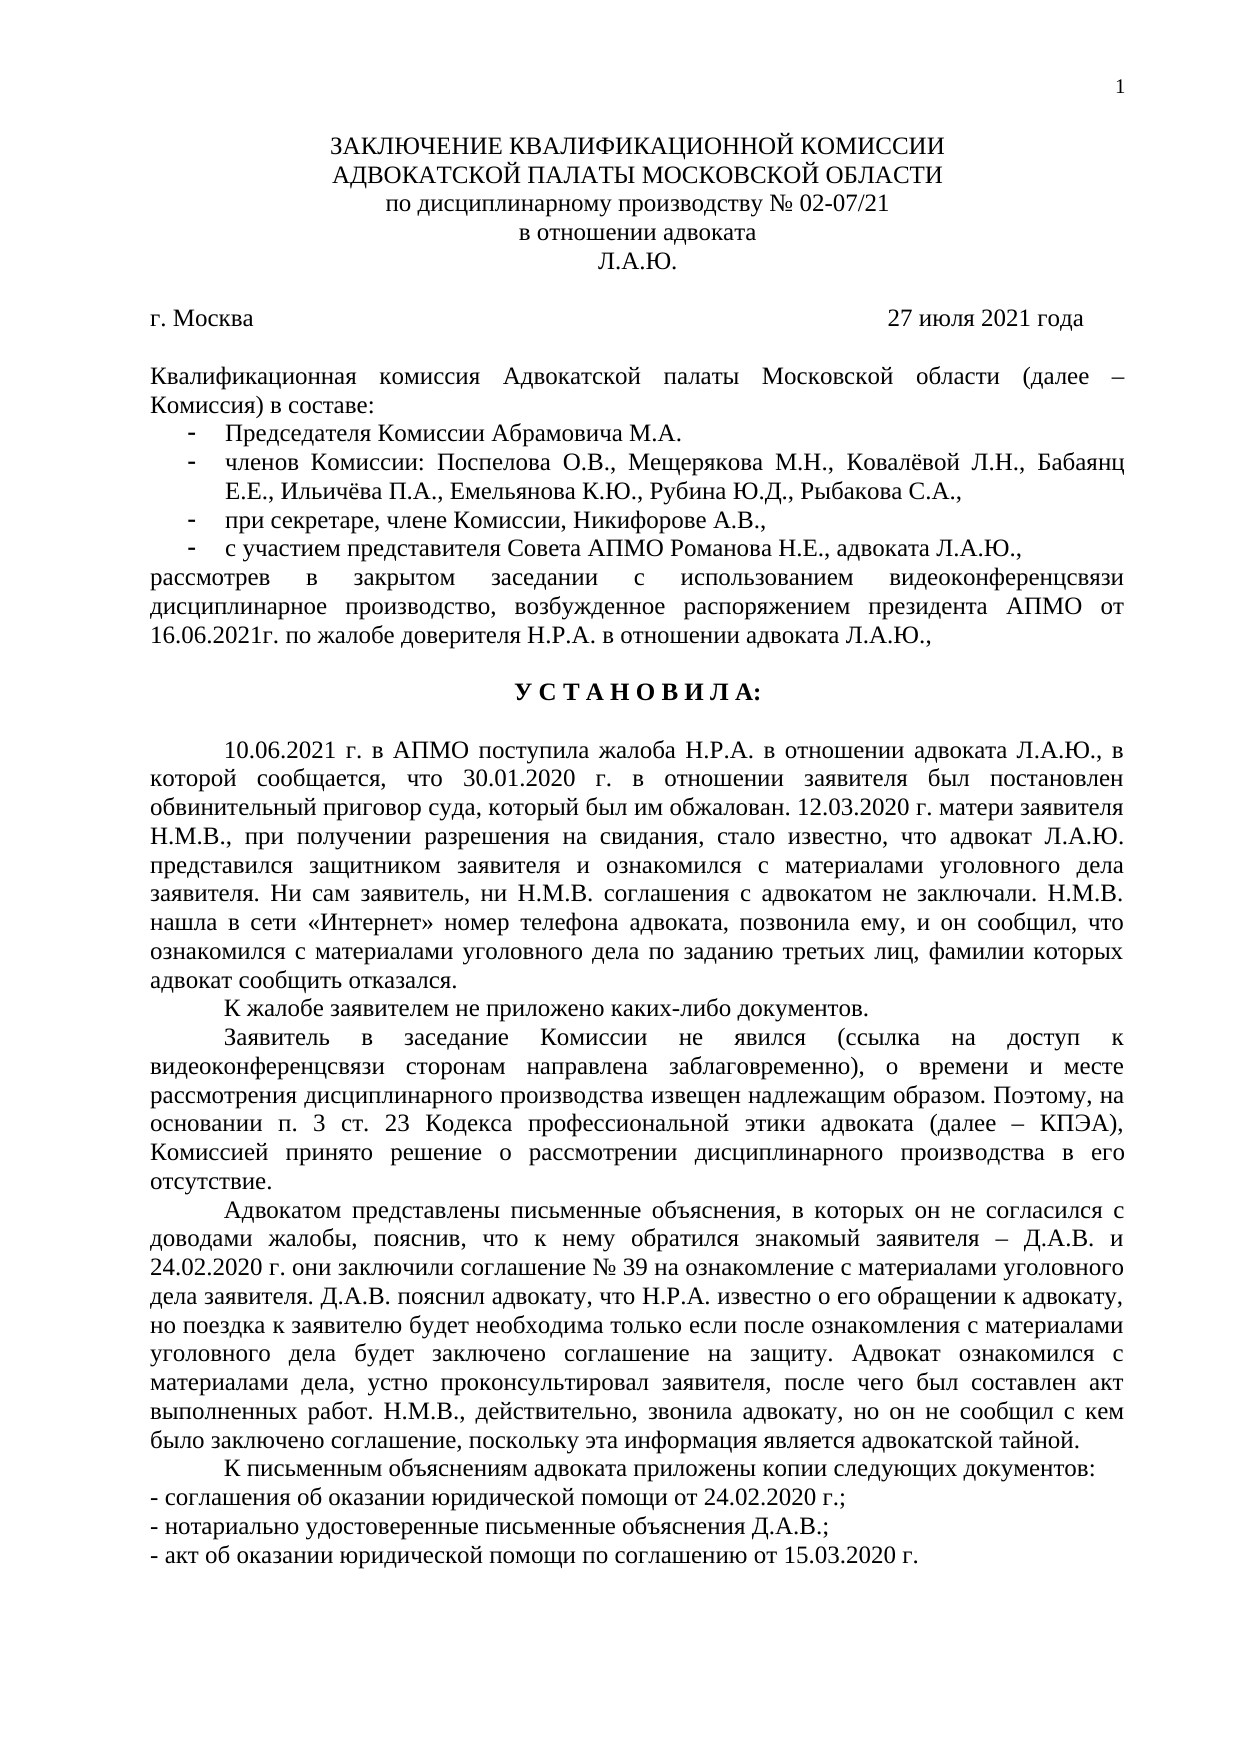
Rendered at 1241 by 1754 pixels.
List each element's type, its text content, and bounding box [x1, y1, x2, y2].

text - нотариально удостоверенные письменные объяснения Д.А.В.; [150, 1511, 1125, 1540]
text Адвокатом представлены письменные объяснения, в которых он не согласился с доводами жалобы, пояснив, что к нему обратился знакомый заявителя – Д.А.В. и 24.02.2020 г. они заключили соглашение № 39 на ознакомление с материалами уголовного дела заявителя. Д.А.В. пояснил адвокату, что Н.Р.А. известно о его обращении к адвокату, но поездка к заявителю будет необходима только если после ознакомления с материалами уголовного дела будет заключено соглашение на защиту. Адвокат ознакомился с материалами дела, устно проконсультировал заявителя, после чего был составлен акт выполненных работ. Н.М.В., действительно, звонила адвокату, но он не сообщил с кем было заключено соглашение, поскольку эта информация является адвокатской тайной. [150, 1195, 1125, 1453]
title АДВОКАТСКОЙ ПАЛАТЫ МОСКОВСКОЙ ОБЛАСТИ [150, 160, 1125, 188]
text 10.06.2021 г. в АПМО поступила жалоба Н.Р.А. в отношении адвоката Л.А.Ю., в которой сообщается, что 30.01.2020 г. в отношении заявителя был постановлен обвинительный приговор суда, который был им обжалован. 12.03.2020 г. матери заявителя Н.М.В., при получении разрешения на свидания, стало известно, что адвокат Л.А.Ю. представился защитником заявителя и ознакомился с материалами уголовного дела заявителя. Ни сам заявитель, ни Н.М.В. соглашения с адвокатом не заключали. Н.М.В. нашла в сети «Интернет» номер телефона адвоката, позвонила ему, и он сообщил, что ознакомился с материалами уголовного дела по заданию третьих лиц, фамилии которых адвокат сообщить отказался. [150, 735, 1125, 993]
text Квалификационная комиссия Адвокатской палаты Московской области (далее – Комиссия) в составе: [150, 361, 1125, 418]
list при секретаре, члене Комиссии, Никифорове А.В., [187, 505, 1125, 533]
text У С Т А Н О В И Л А: [150, 677, 1125, 706]
title по дисциплинарному производству № 02-07/21 [150, 188, 1125, 217]
list с участием представителя Совета АПМО Романова Н.Е., адвоката Л.А.Ю., [187, 533, 1125, 562]
list Председателя Комиссии Абрамовича М.А. [187, 418, 1125, 447]
text - акт об оказании юридической помощи по соглашению от 15.03.2020 г. [150, 1540, 1125, 1568]
text - соглашения об оказании юридической помощи от 24.02.2020 г.; [150, 1482, 1125, 1511]
text К жалобе заявителем не приложено каких-либо документов. [150, 993, 1125, 1022]
title Л.А.Ю. [150, 246, 1125, 275]
text рассмотрев в закрытом заседании с использованием видеоконференцсвязи дисциплинарное производство, возбужденное распоряжением президента АПМО от 16.06.2021г. по жалобе доверителя Н.Р.А. в отношении адвоката Л.А.Ю., [150, 562, 1125, 648]
title в отношении адвоката [150, 217, 1125, 246]
text ЗАКЛЮЧЕНИЕ КВАЛИФИКАЦИОННОЙ КОМИССИИ [150, 131, 1125, 160]
list членов Комиссии: Поспелова О.В., Мещерякова М.Н., Ковалёвой Л.Н., Бабаянц Е.Е., Ильичёва П.А., Емельянова К.Ю., Рубина Ю.Д., Рыбакова С.А., [187, 447, 1125, 505]
text К письменным объяснениям адвоката приложены копии следующих документов: [150, 1453, 1125, 1482]
text Заявитель в заседание Комиссии не явился (ссылка на доступ к видеоконференцсвязи сторонам направлена заблаговременно), о времени и месте рассмотрения дисциплинарного производства извещен надлежащим образом. Поэтому, на основании п. 3 ст. 23 Кодекса профессиональной этики адвоката (далее – КПЭА), Комиссией принято решение о рассмотрении дисциплинарного производства в его отсутствие. [150, 1022, 1125, 1195]
text г. Москва 27 июля 2021 года [150, 303, 1125, 332]
